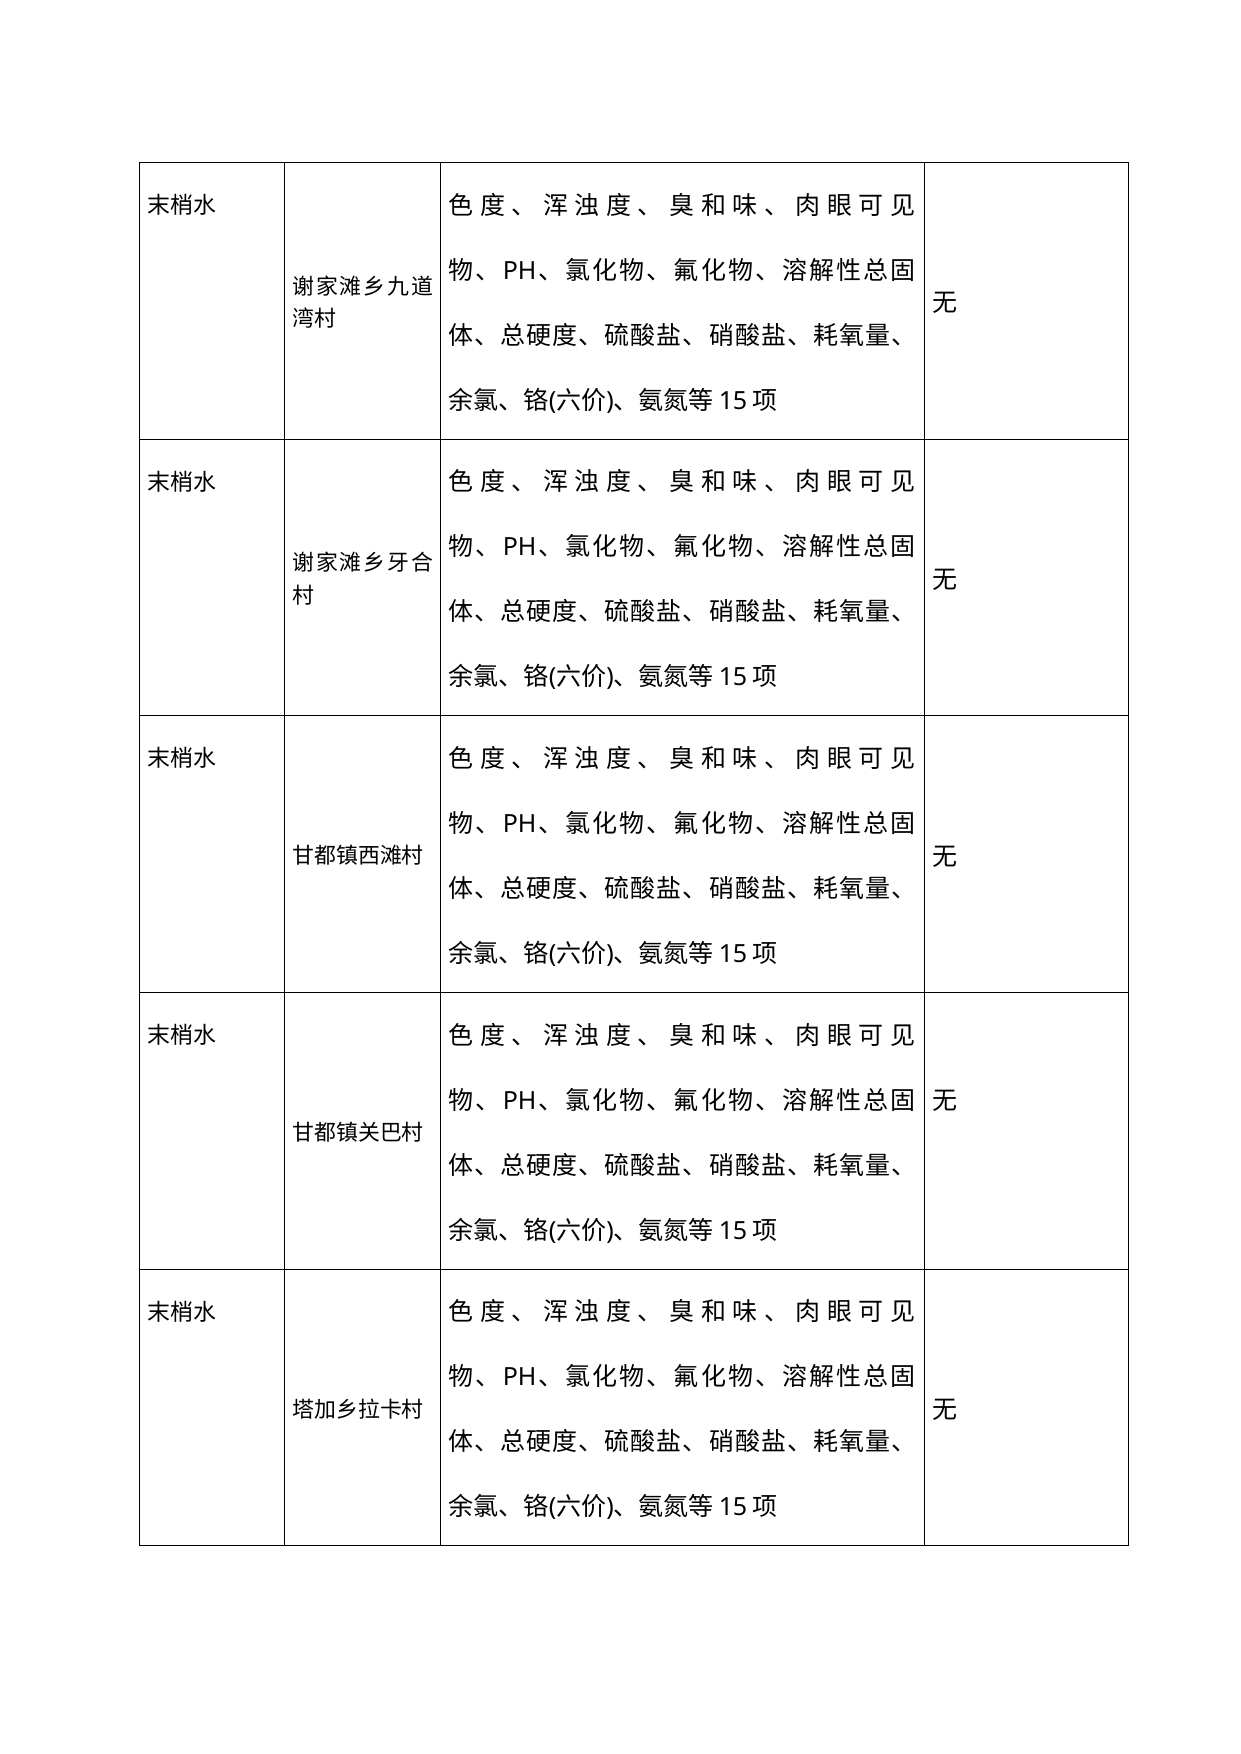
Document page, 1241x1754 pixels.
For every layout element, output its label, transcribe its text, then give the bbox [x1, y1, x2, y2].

table_cell 无 [925, 1270, 1128, 1545]
table_cell 无 [925, 163, 1128, 439]
table_cell 末梢水 [140, 1270, 284, 1545]
table_cell 色度、浑浊度、臭和味、肉眼可见物、PH、氯化物、氟化物、溶解性总固体、总硬度、硫酸盐、硝酸盐、耗氧量、余氯、铬(六价)、氨氮等15项 [441, 716, 924, 992]
table_cell 谢家滩乡九道湾村 [285, 163, 440, 439]
table_cell 甘都镇关巴村 [285, 993, 440, 1269]
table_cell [441, 163, 924, 439]
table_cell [441, 440, 924, 715]
table_cell 末梢水 [140, 440, 284, 715]
table_cell 谢家滩乡牙合村 [285, 440, 440, 715]
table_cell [441, 993, 924, 1269]
table_cell 无 [925, 716, 1128, 992]
table_cell 塔加乡拉卡村 [285, 1270, 440, 1545]
table_cell 无 [925, 993, 1128, 1269]
table_cell 末梢水 [140, 716, 284, 992]
table_cell 甘都镇西滩村 [285, 716, 440, 992]
table_cell 末梢水 [140, 163, 284, 439]
table_cell 无 [925, 440, 1128, 715]
table_cell 末梢水 [140, 993, 284, 1269]
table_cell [441, 1270, 924, 1545]
